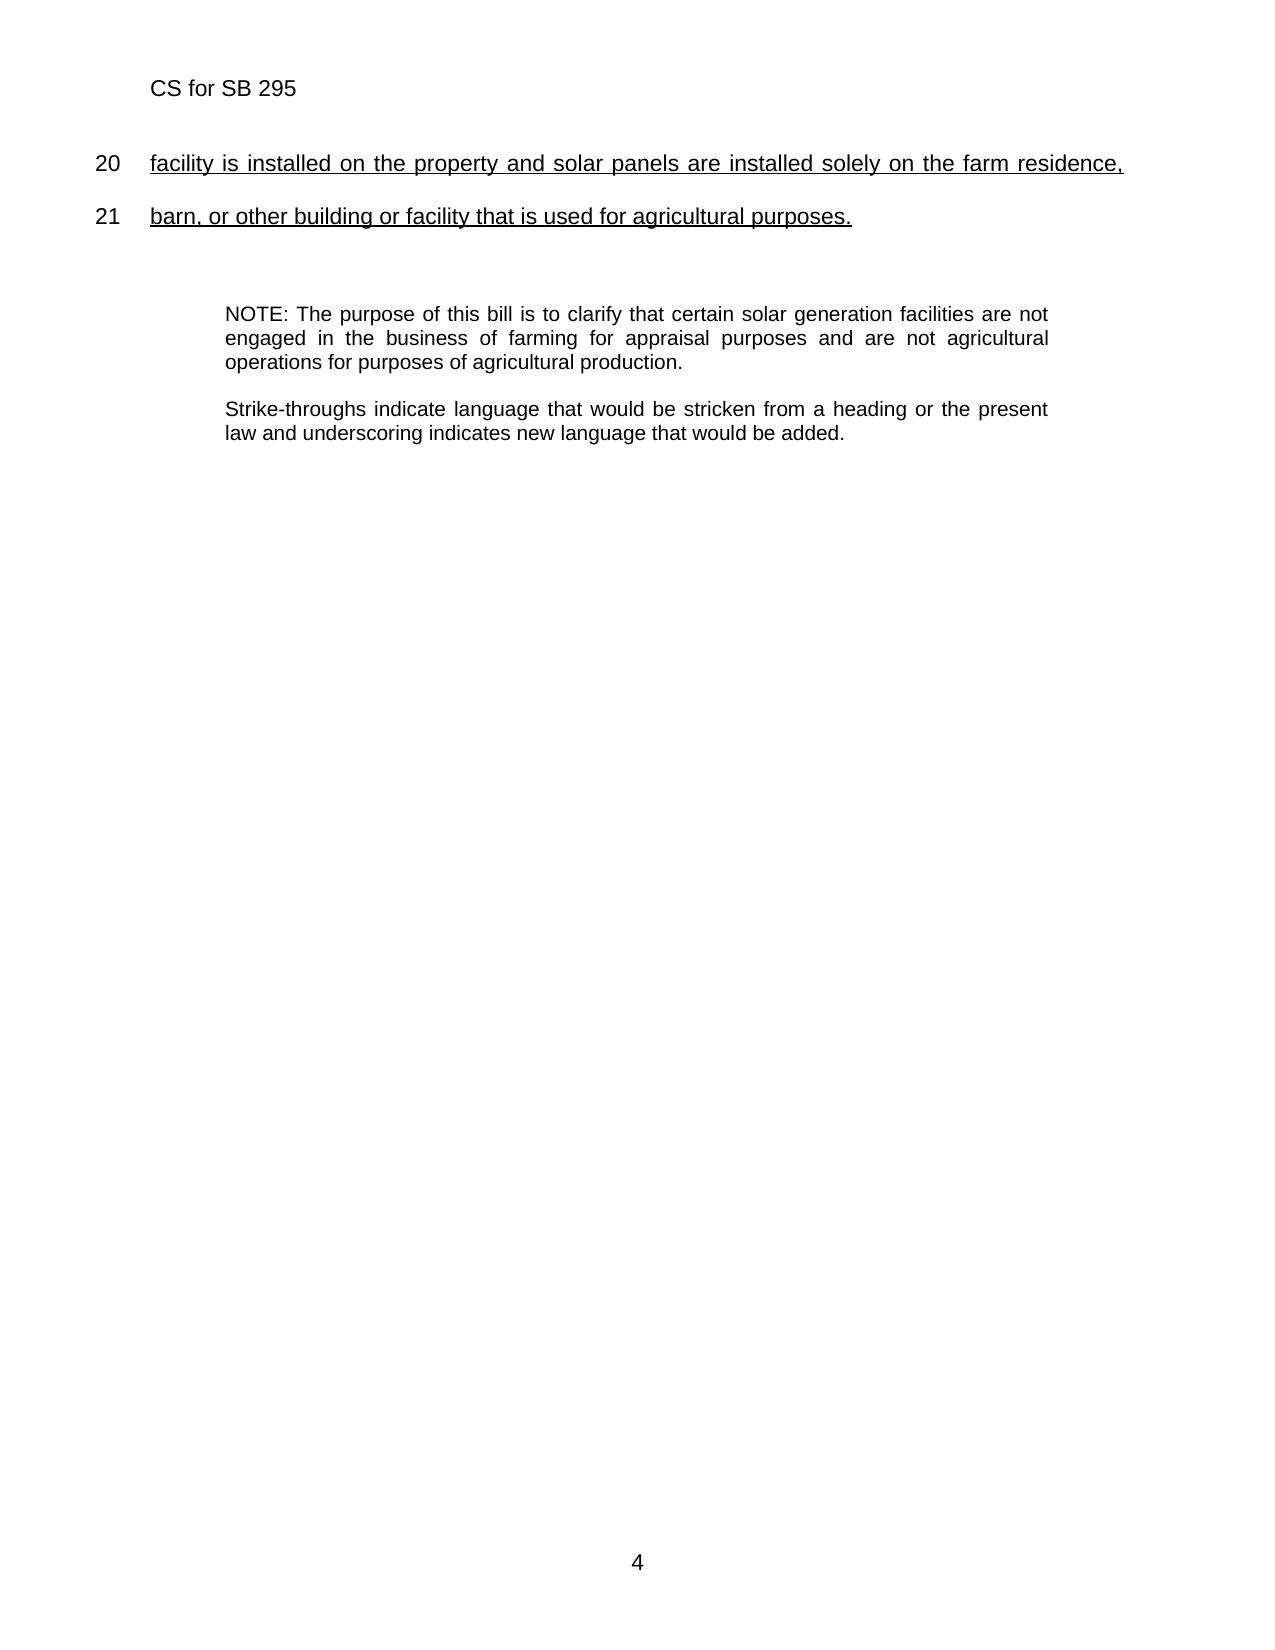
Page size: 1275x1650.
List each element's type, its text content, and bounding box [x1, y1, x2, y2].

text Strike-throughs indicate language that would be stricken from a heading or the present law and underscoring indicates new language that would be added. [225, 397, 1050, 445]
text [150, 150, 1125, 229]
text NOTE: The purpose of this bill is to clarify that certain solar generation facilities are not engaged in the business of farming for appraisal purposes and are not agricultural operations for purposes of agricultural production. [225, 302, 1050, 374]
